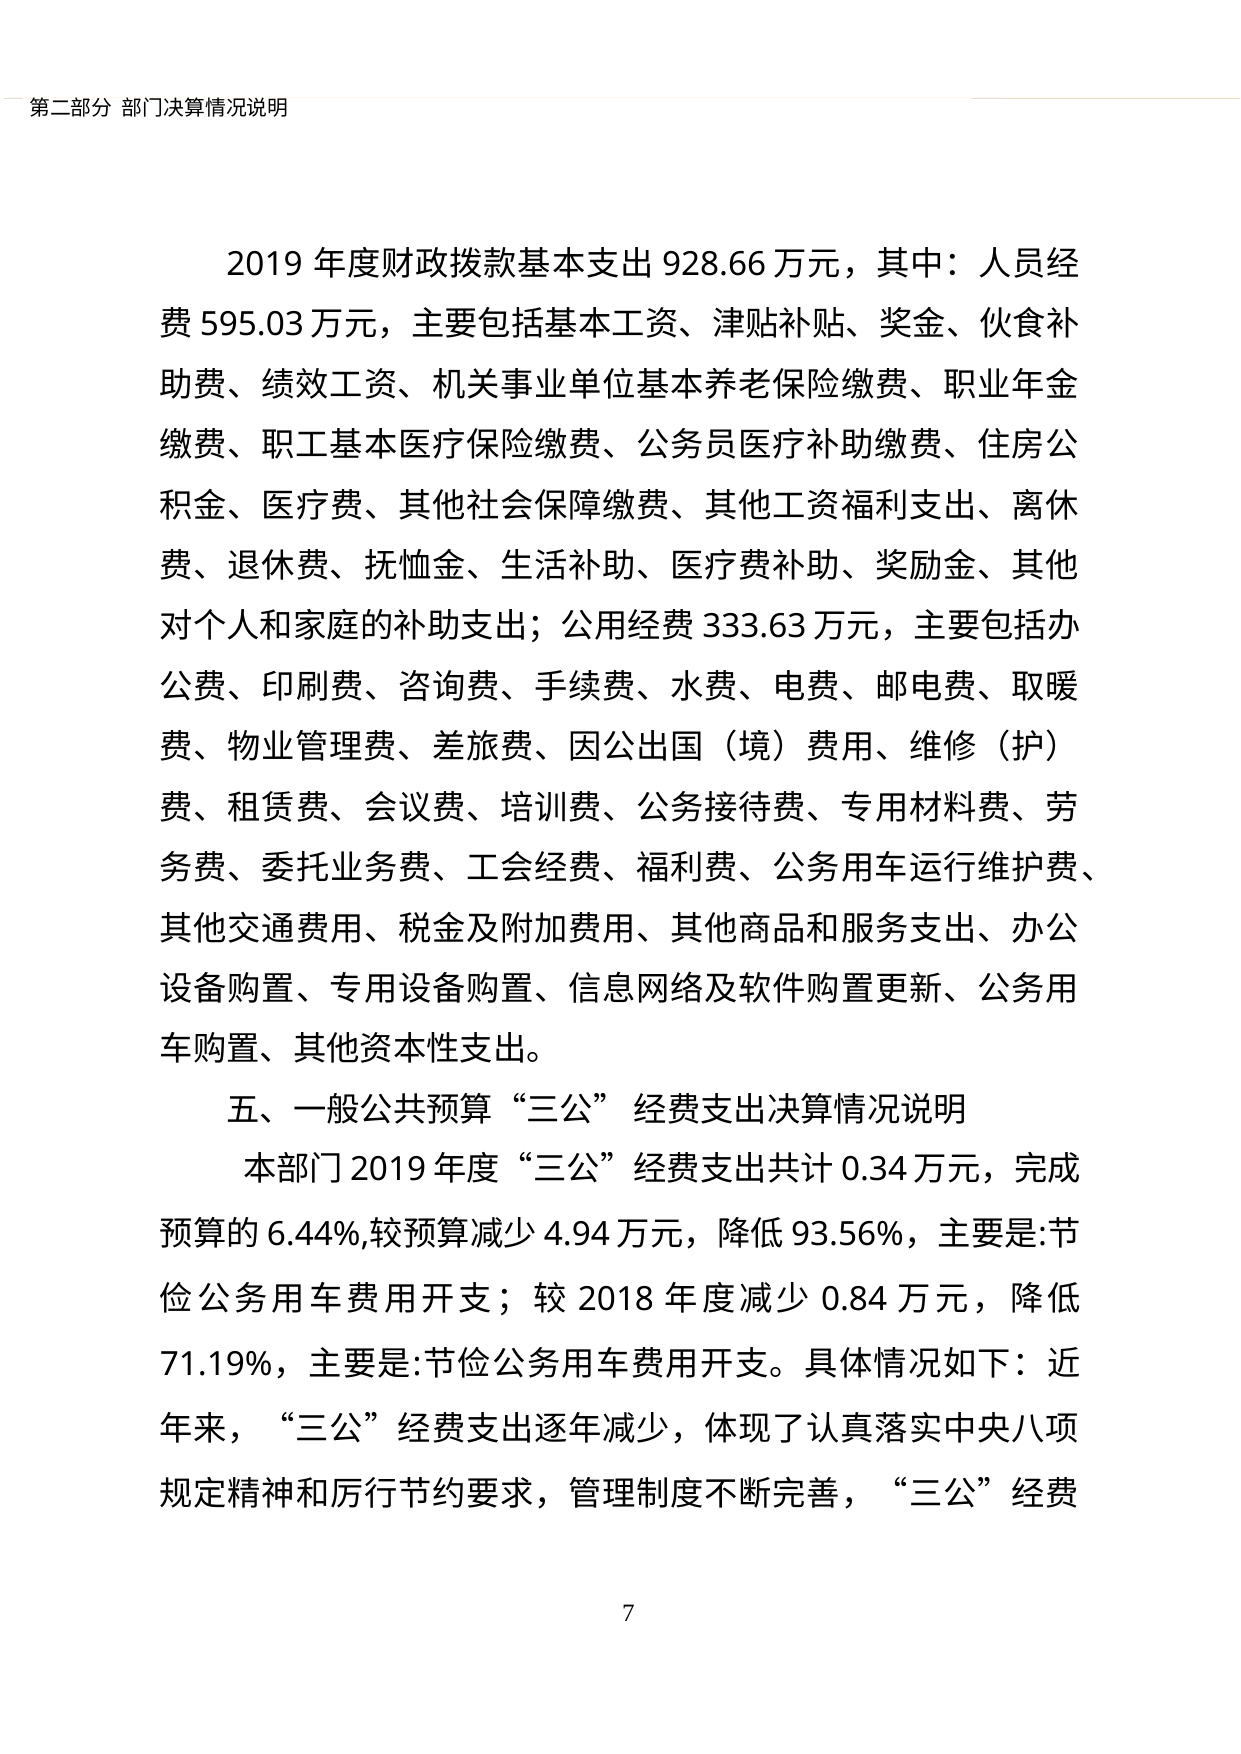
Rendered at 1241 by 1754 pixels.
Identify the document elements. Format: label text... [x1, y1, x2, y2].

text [159, 1133, 1081, 1523]
text 五、一般公共预算“三公” 经费支出决算情况说明 [159, 1073, 1081, 1133]
text 2019 年度财政拨款基本支出928.66万元，其中：人员经费595.03万元，主要包括基本工资、津贴补贴、奖金、伙食补助费、绩效工资、机关事业单位基本养老保险缴费、职业年金缴费、职工基本医疗保险缴费、公务员医疗补助缴费、住房公积金、医疗费、其他社会保障缴费、其他工资福利支出、离休费、退休费、抚恤金、生活补助、医疗费补助、奖励金、其他对个人和家庭的补助支出；公用经费333.63万元，主要包括办公费、印刷费、咨询费、手续费、水费、电费、邮电费、取暖费、物业管理费、差旅费、因公出国（境）费用、维修（护）费、租赁费、会议费、培训费、公务接待费、专用材料费、劳务费、委托业务费、工会经费、福利费、公务用车运行维护费、其他交通费用、税金及附加费用、其他商品和服务支出、办公设备购置、专用设备购置、信息网络及软件购置更新、公务用车购置、其他资本性支出。 [159, 227, 1081, 1073]
